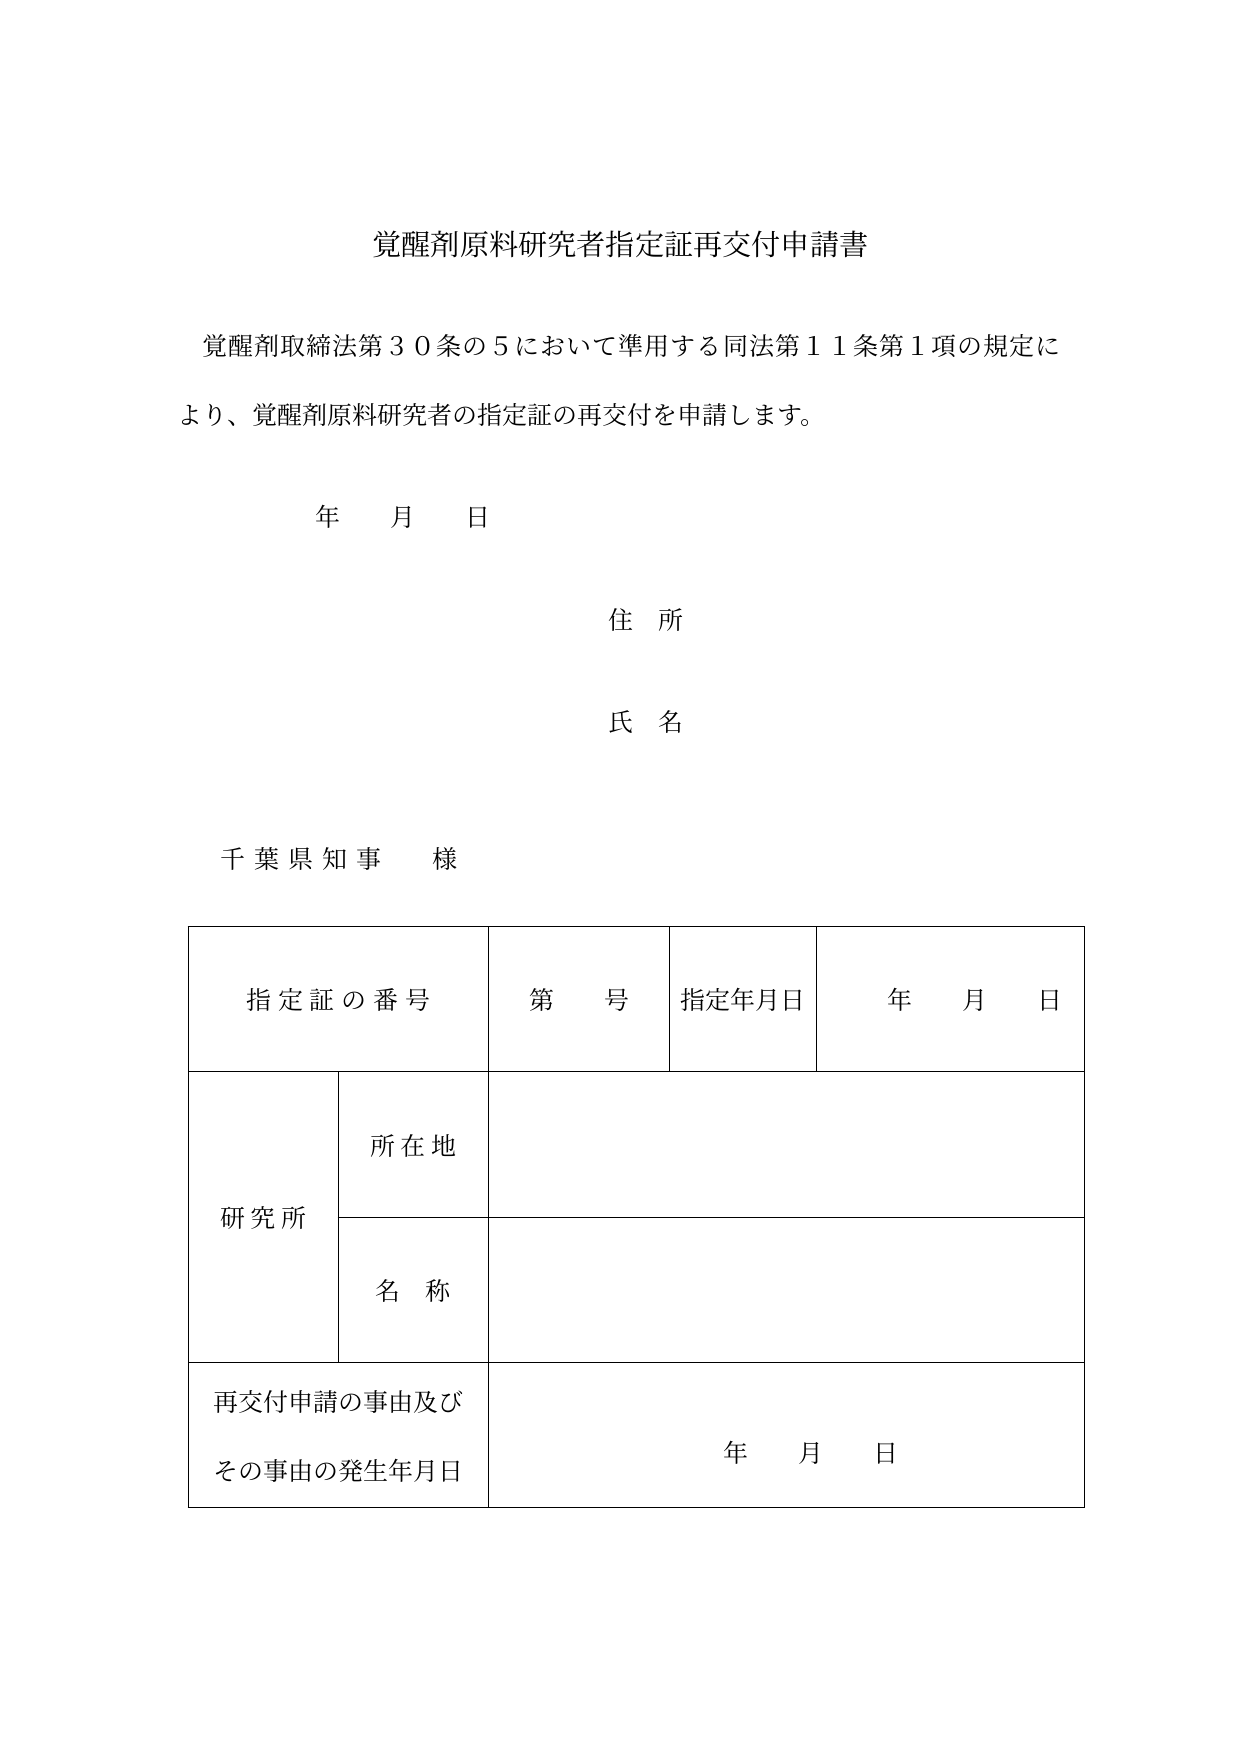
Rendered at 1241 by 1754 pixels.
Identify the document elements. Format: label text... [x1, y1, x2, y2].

table_cell 年 月 日 [489, 1363, 1084, 1507]
table_header 年 月 日 [817, 927, 1084, 1071]
table_cell 研究所 [189, 1072, 338, 1362]
table_header 指定証の番号 [189, 927, 488, 1071]
text 氏 名 [177, 687, 1063, 755]
table_cell 所在地 [339, 1072, 488, 1217]
text 年 月 日 [177, 482, 1063, 550]
table_cell [489, 1072, 1084, 1217]
table_header 指定年月日 [670, 927, 816, 1071]
text 覚醒剤原料研究者指定証再交付申請書 [177, 208, 1063, 277]
table_cell 名称 [339, 1218, 488, 1362]
table_header 第 号 [489, 927, 669, 1071]
text 千葉県知事 様 [177, 823, 1063, 892]
table_cell [489, 1218, 1084, 1362]
text 住 所 [521, 584, 1063, 653]
text 覚醒剤取締法第３０条の５において準用する同法第１１条第１項の規定に より、覚醒剤原料研究者の指定証の再交付を申請します。 [177, 311, 1063, 448]
table_cell 再交付申請の事由及び その事由の発生年月日 [189, 1363, 488, 1507]
